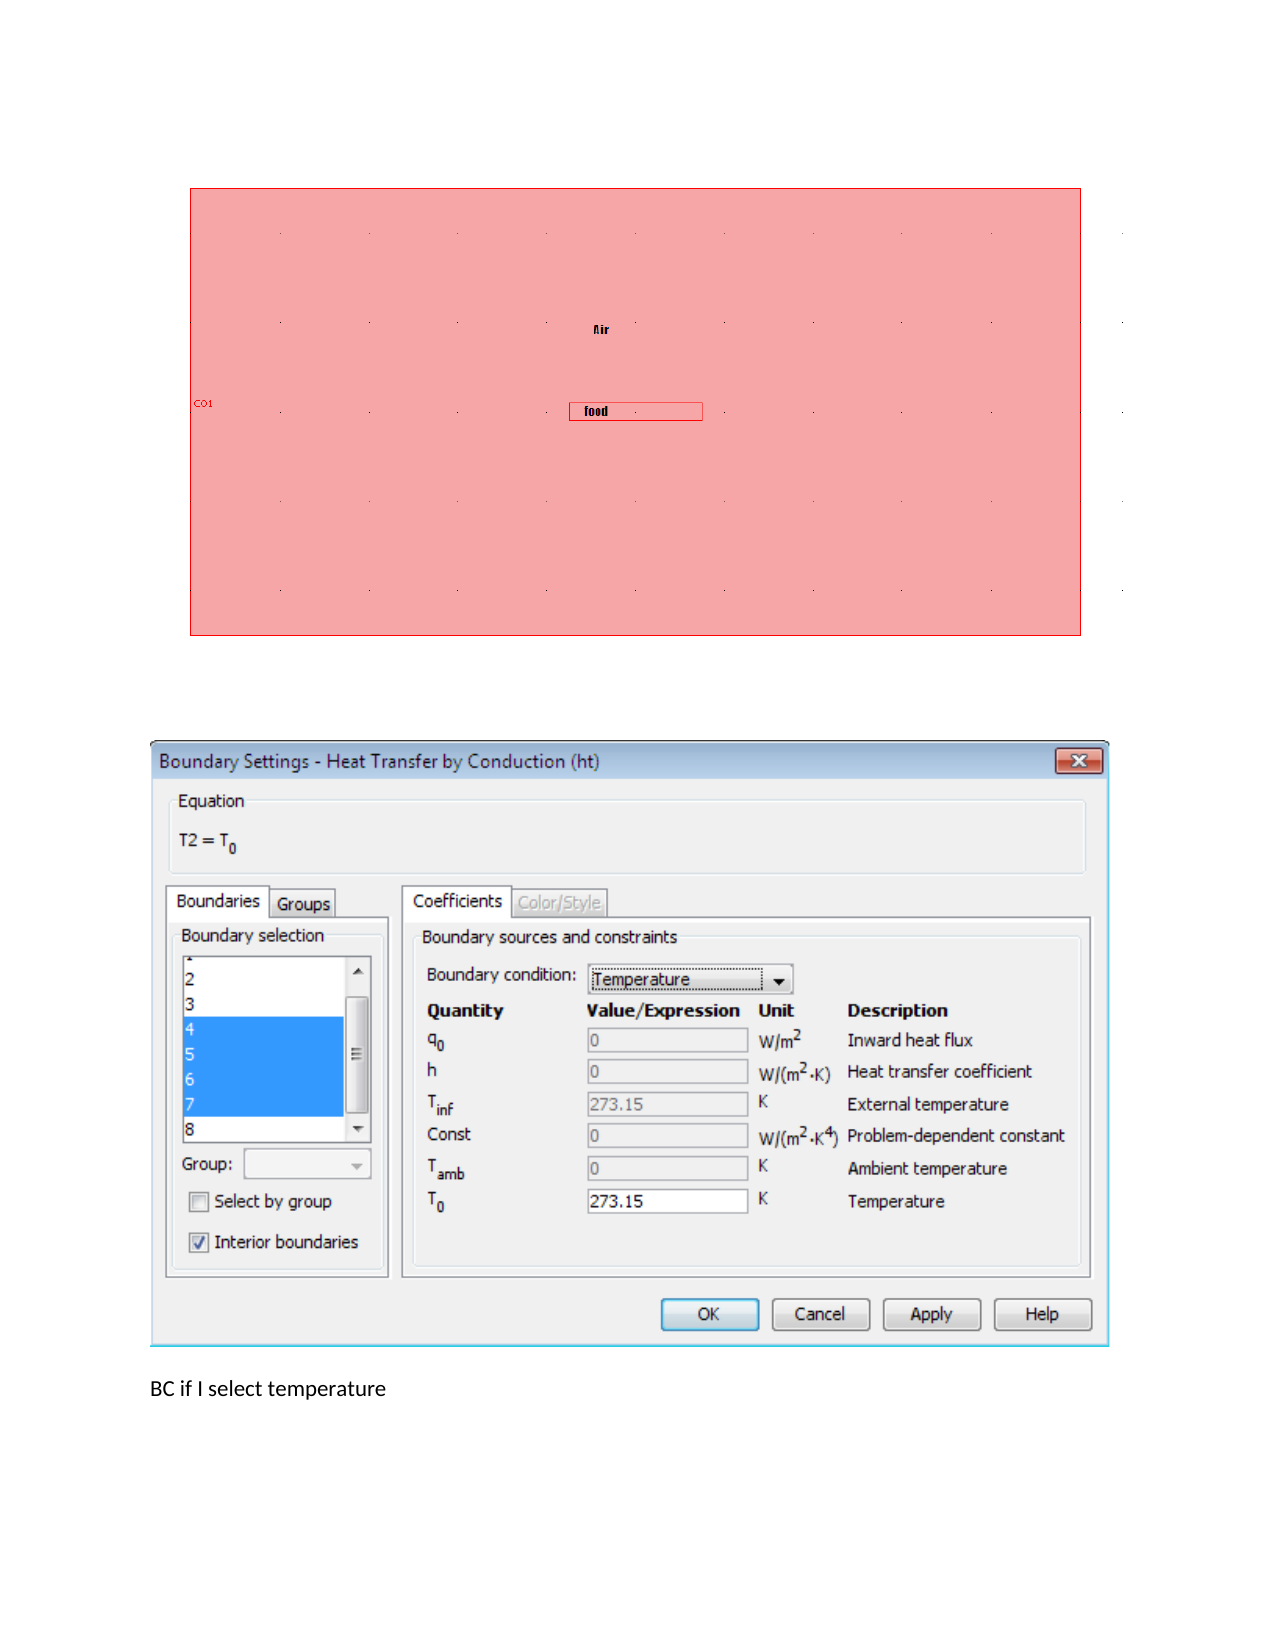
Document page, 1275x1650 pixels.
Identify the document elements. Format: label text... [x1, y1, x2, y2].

picture [150, 740, 1110, 1347]
text BC if I select temperature [150, 1374, 1125, 1403]
picture [150, 150, 1124, 657]
